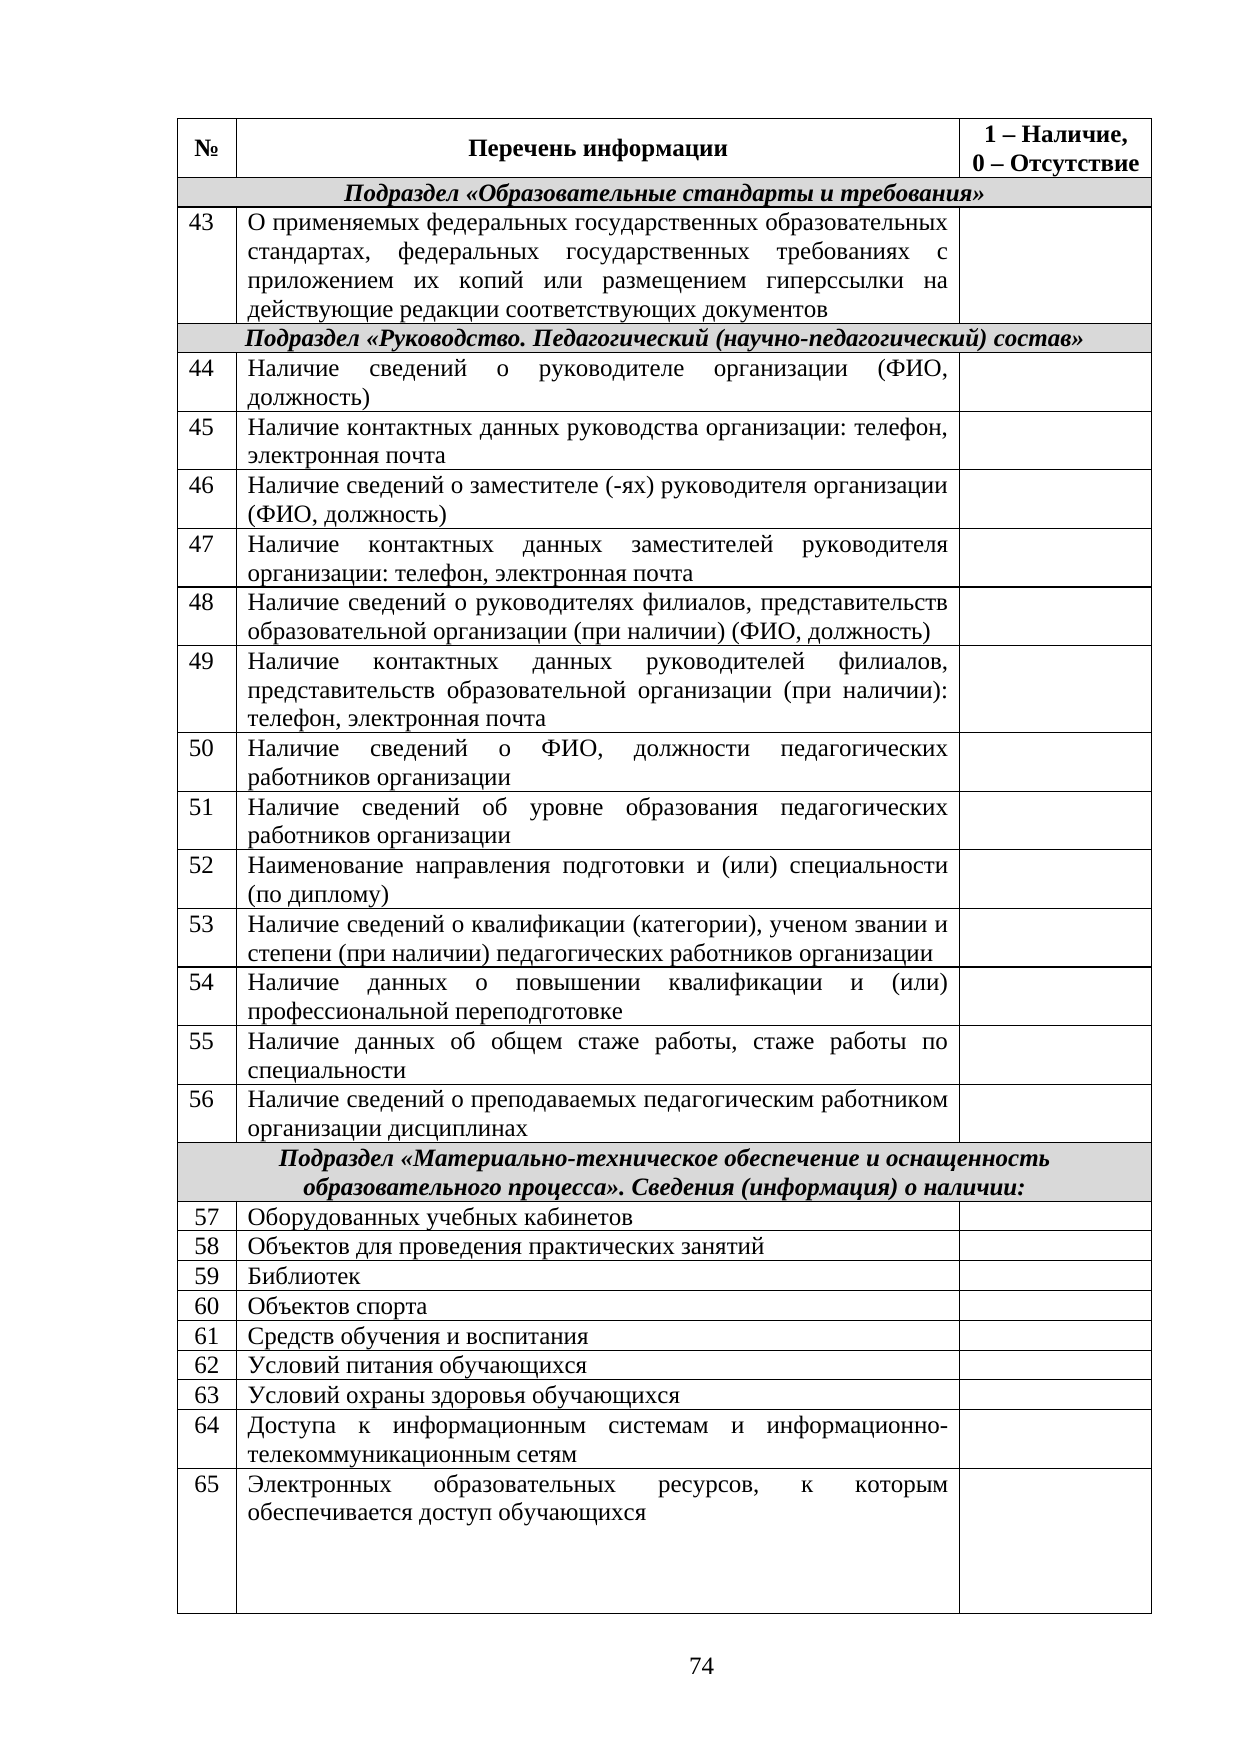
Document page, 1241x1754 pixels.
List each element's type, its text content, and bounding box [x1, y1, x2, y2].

table_cell Доступа к информационным системам и информационно-телекоммуникационным сетям [237, 1410, 959, 1468]
table_cell Условий питания обучающихся [237, 1351, 959, 1379]
table_cell Подраздел «Материально-техническое обеспечение и оснащенность образовательного процесса». Сведения (информация) о наличии: [178, 1143, 1151, 1201]
table_cell 54 [178, 968, 236, 1025]
table_header № [178, 119, 236, 177]
table_cell Библиотек [237, 1261, 959, 1290]
table_cell 61 [178, 1321, 236, 1349]
table_cell Наличие сведений об уровне образования педагогических работников организации [237, 792, 959, 849]
table_cell 52 [178, 850, 236, 908]
table_cell 59 [178, 1261, 236, 1290]
table_cell [960, 1261, 1151, 1290]
table_cell [960, 1469, 1151, 1612]
table_cell Наличие сведений о ФИО, должности педагогических работников организации [237, 733, 959, 791]
table_cell [960, 1351, 1151, 1379]
table_cell Подраздел «Руководство. Педагогический (научно-педагогический) состав» [178, 324, 1151, 352]
table_cell [960, 1026, 1151, 1083]
table_cell Подраздел «Образовательные стандарты и требования» [178, 178, 1151, 206]
table_cell [960, 909, 1151, 966]
table_cell [960, 412, 1151, 469]
table_cell Наличие контактных данных руководства организации: телефон, электронная почта [237, 412, 959, 469]
table_cell 62 [178, 1351, 236, 1379]
table_cell 45 [178, 412, 236, 469]
table_cell Наличие данных об общем стаже работы, стаже работы по специальности [237, 1026, 959, 1083]
table_cell 47 [178, 529, 236, 586]
table_cell [960, 968, 1151, 1025]
table_cell [960, 1085, 1151, 1142]
table_cell 51 [178, 792, 236, 849]
table_cell [960, 470, 1151, 528]
table_cell 63 [178, 1380, 236, 1409]
table_cell 44 [178, 353, 236, 411]
table_cell [960, 1380, 1151, 1409]
table_cell О применяемых федеральных государственных образовательных стандартах, федеральных государственных требованиях с приложением их копий или размещением гиперссылки на действующие редакции соответствующих документов [237, 208, 959, 322]
table_cell 50 [178, 733, 236, 791]
table_cell Наличие контактных данных заместителей руководителя организации: телефон, электронная почта [237, 529, 959, 586]
table_cell Объектов для проведения практических занятий [237, 1231, 959, 1260]
table_cell Наличие сведений о квалификации (категории), ученом звании и степени (при наличии) педагогических работников организации [237, 909, 959, 966]
table_cell Оборудованных учебных кабинетов [237, 1202, 959, 1230]
table_cell Средств обучения и воспитания [237, 1321, 959, 1349]
table_cell [960, 588, 1151, 645]
table_cell [960, 850, 1151, 908]
table_cell Наличие данных о повышении квалификации и (или) профессиональной переподготовке [237, 968, 959, 1025]
table_header 1 – Наличие, 0 – Отсутствие [960, 119, 1151, 177]
table_cell Наименование направления подготовки и (или) специальности (по диплому) [237, 850, 959, 908]
table_cell [960, 1410, 1151, 1468]
table_header Перечень информации [237, 119, 959, 177]
table_cell [960, 792, 1151, 849]
table_cell [960, 646, 1151, 732]
table_cell 48 [178, 588, 236, 645]
table_cell 64 [178, 1410, 236, 1468]
table_cell Наличие сведений о преподаваемых педагогическим работником организации дисциплинах [237, 1085, 959, 1142]
table_cell [960, 353, 1151, 411]
table_cell [960, 733, 1151, 791]
table_cell [960, 1291, 1151, 1320]
table_cell [960, 529, 1151, 586]
table_cell 53 [178, 909, 236, 966]
table_cell Наличие контактных данных руководителей филиалов, представительств образовательной организации (при наличии): телефон, электронная почта [237, 646, 959, 732]
table_cell 49 [178, 646, 236, 732]
table_cell Наличие сведений о руководителе организации (ФИО, должность) [237, 353, 959, 411]
table_cell [960, 1231, 1151, 1260]
table_cell 55 [178, 1026, 236, 1083]
table_cell Наличие сведений о руководителях филиалов, представительств образовательной организации (при наличии) (ФИО, должность) [237, 588, 959, 645]
table_cell Электронных образовательных ресурсов, к которым обеспечивается доступ обучающихся [237, 1469, 959, 1612]
table_cell [960, 208, 1151, 322]
table_cell Наличие сведений о заместителе (-ях) руководителя организации (ФИО, должность) [237, 470, 959, 528]
table_cell [960, 1321, 1151, 1349]
table_cell [960, 1202, 1151, 1230]
table_cell 58 [178, 1231, 236, 1260]
table_cell Объектов спорта [237, 1291, 959, 1320]
table_cell 56 [178, 1085, 236, 1142]
table_cell 57 [178, 1202, 236, 1230]
table_cell 43 [178, 208, 236, 322]
table_cell 46 [178, 470, 236, 528]
table_cell Условий охраны здоровья обучающихся [237, 1380, 959, 1409]
table_cell 60 [178, 1291, 236, 1320]
table_cell 65 [178, 1469, 236, 1612]
